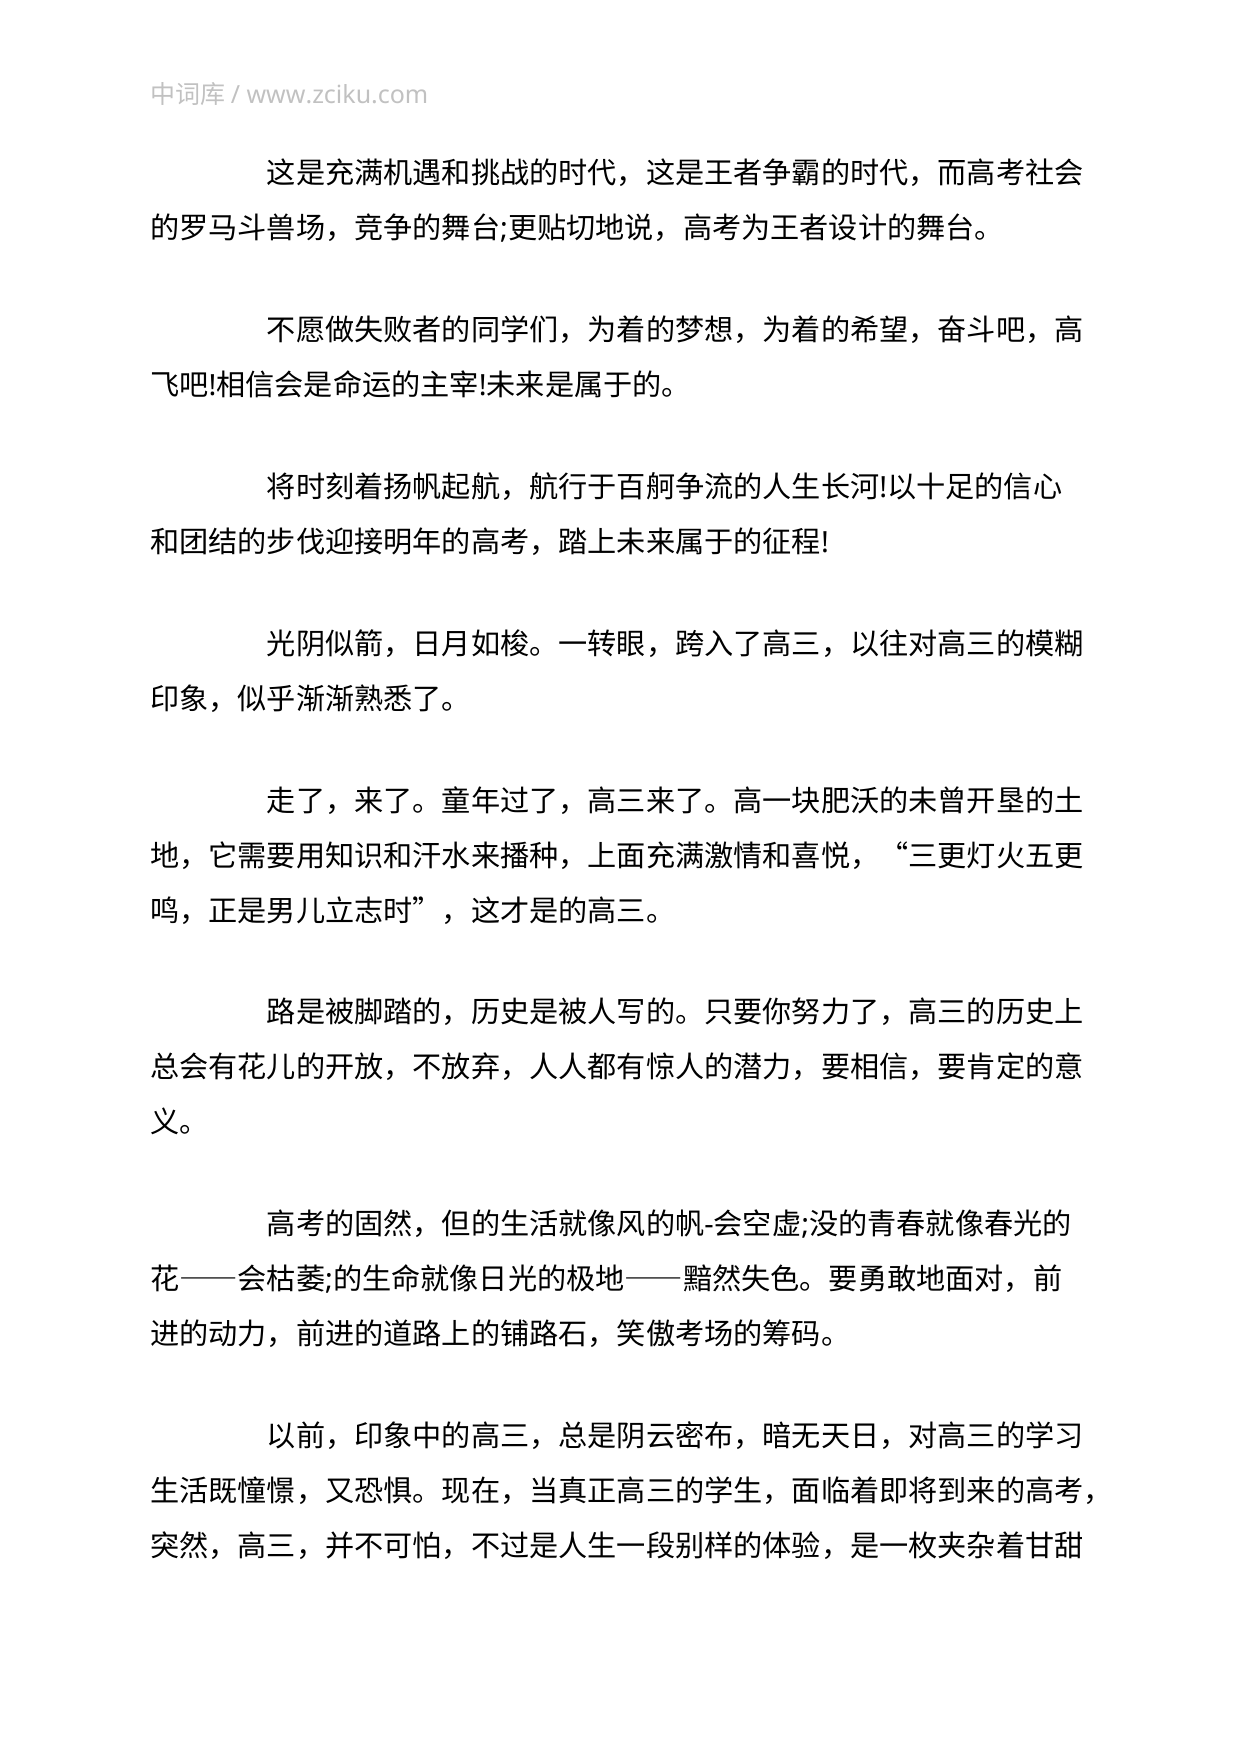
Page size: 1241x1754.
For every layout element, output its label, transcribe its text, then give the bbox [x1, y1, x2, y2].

text 这是充满机遇和挑战的时代，这是王者争霸的时代，而高考社会的罗马斗兽场，竞争的舞台;更贴切地说，高考为王者设计的舞台。 [150, 150, 1090, 247]
text 高考的固然，但的生活就像风的帆-会空虚;没的青春就像春光的花——会枯萎;的生命就像日光的极地——黯然失色。要勇敢地面对，前进的动力，前进的道路上的铺路石，笑傲考场的筹码。 [150, 1201, 1090, 1353]
text 路是被脚踏的，历史是被人写的。只要你努力了，高三的历史上总会有花儿的开放，不放弃，人人都有惊人的潜力，要相信，要肯定的意义。 [150, 989, 1090, 1141]
text 走了，来了。童年过了，高三来了。高一块肥沃的未曾开垦的土地，它需要用知识和汗水来播种，上面充满激情和喜悦，“三更灯火五更鸣，正是男儿立志时”，这才是的高三。 [150, 777, 1090, 929]
text 将时刻着扬帆起航，航行于百舸争流的人生长河!以十足的信心和团结的步伐迎接明年的高考，踏上未来属于的征程! [150, 464, 1090, 561]
text 不愿做失败者的同学们，为着的梦想，为着的希望，奋斗吧，高飞吧!相信会是命运的主宰!未来是属于的。 [150, 307, 1090, 404]
text 光阴似箭，日月如梭。一转眼，跨入了高三，以往对高三的模糊印象，似乎渐渐熟悉了。 [150, 621, 1090, 718]
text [150, 1412, 1090, 1564]
